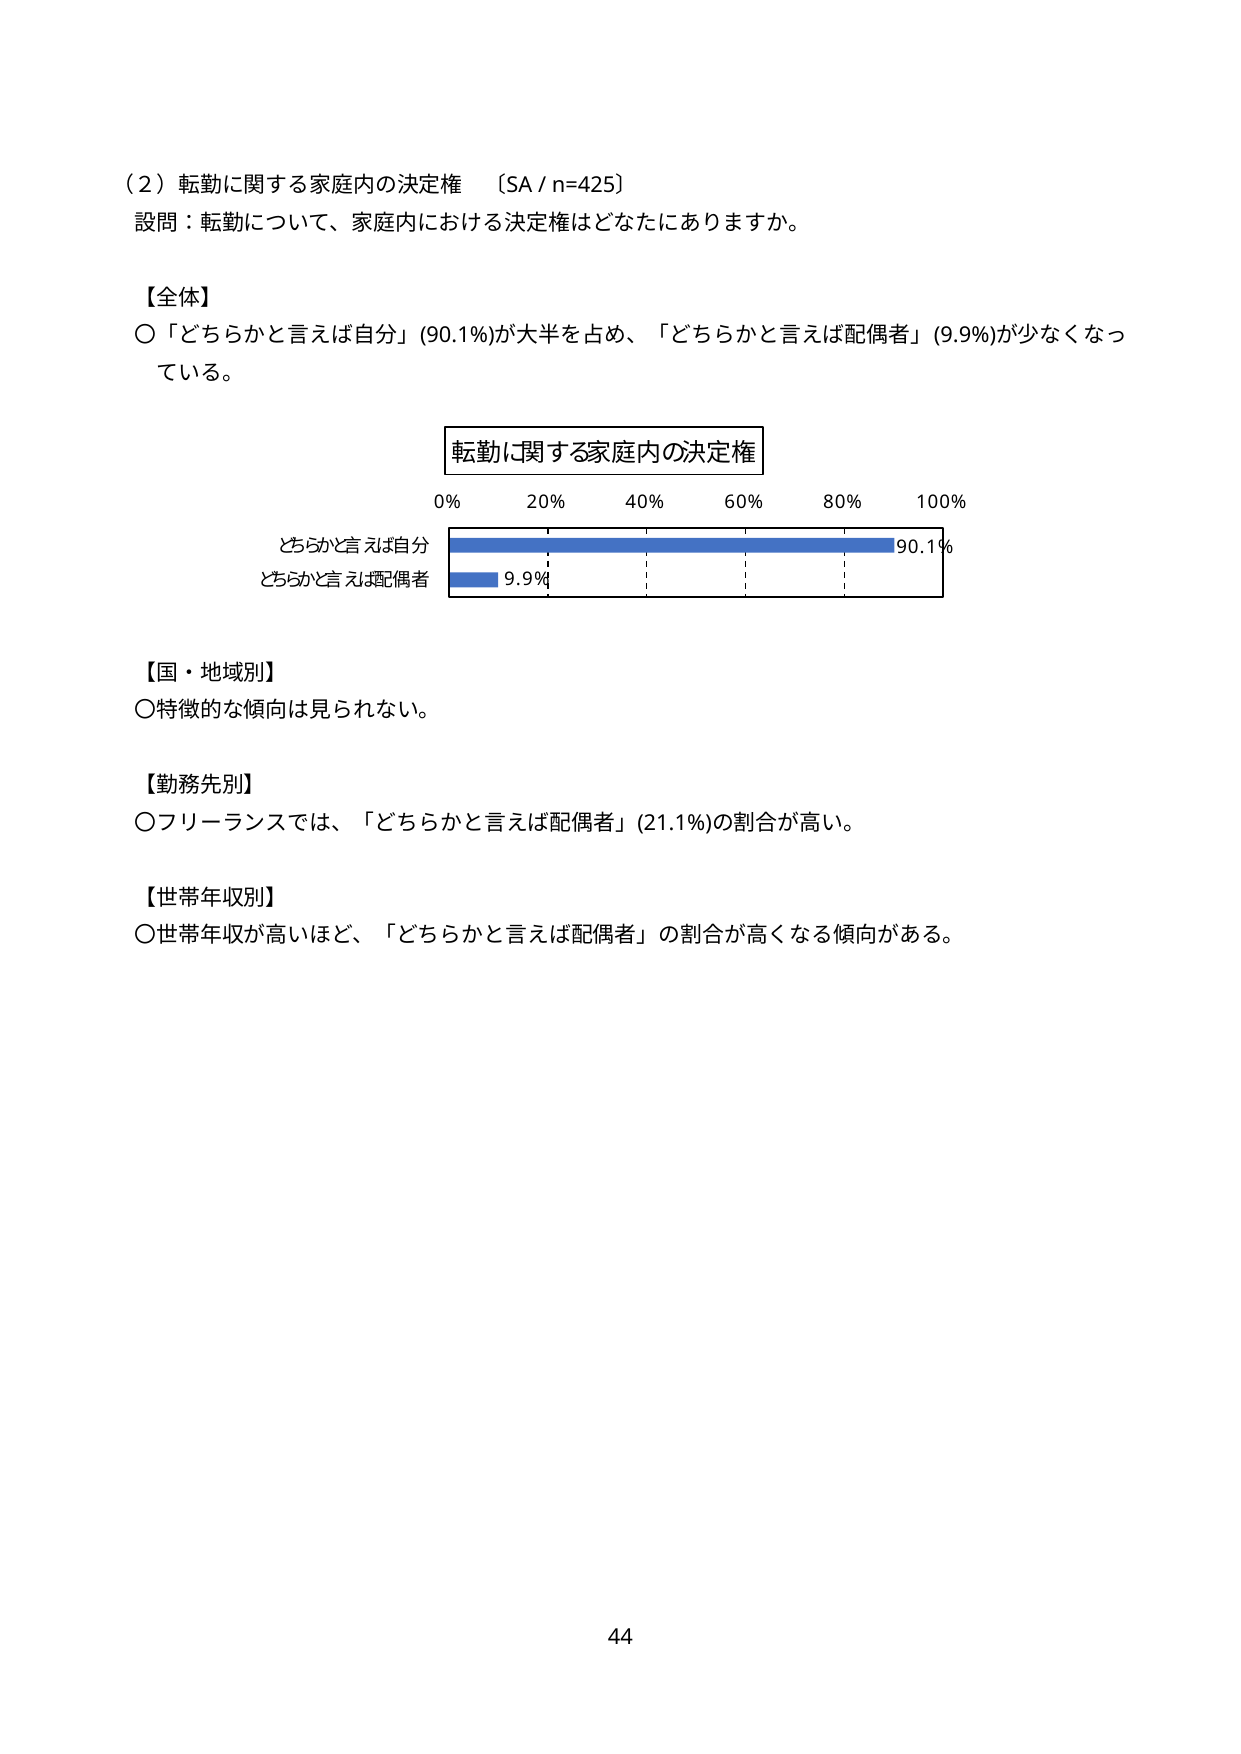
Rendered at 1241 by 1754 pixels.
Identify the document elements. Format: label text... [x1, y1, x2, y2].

text 〇世帯年収が高いほど、「どちらかと言えば配偶者」の割合が高くなる傾向がある。 [134, 914, 1128, 952]
text 〇フリーランスでは、「どちらかと言えば配偶者」(21.1%)の割合が高い。 [134, 802, 1128, 839]
text 【世帯年収別】 [134, 877, 1128, 914]
text 〇「どちらかと言えば自分」(90.1%)が大半を占め、「どちらかと言えば配偶者」(9.9%)が少なくなっている。 [134, 314, 1128, 389]
text 【勤務先別】 [134, 764, 1128, 802]
text 設問：転勤について、家庭内における決定権はどなたにありますか。 [134, 202, 1128, 239]
text 〇特徴的な傾向は見られない。 [134, 689, 1128, 727]
text （２）転勤に関する家庭内の決定権 〔SA / n=425〕 [112, 164, 1128, 202]
text 【国・地域別】 [134, 652, 1128, 689]
text 【全体】 [134, 277, 1128, 314]
